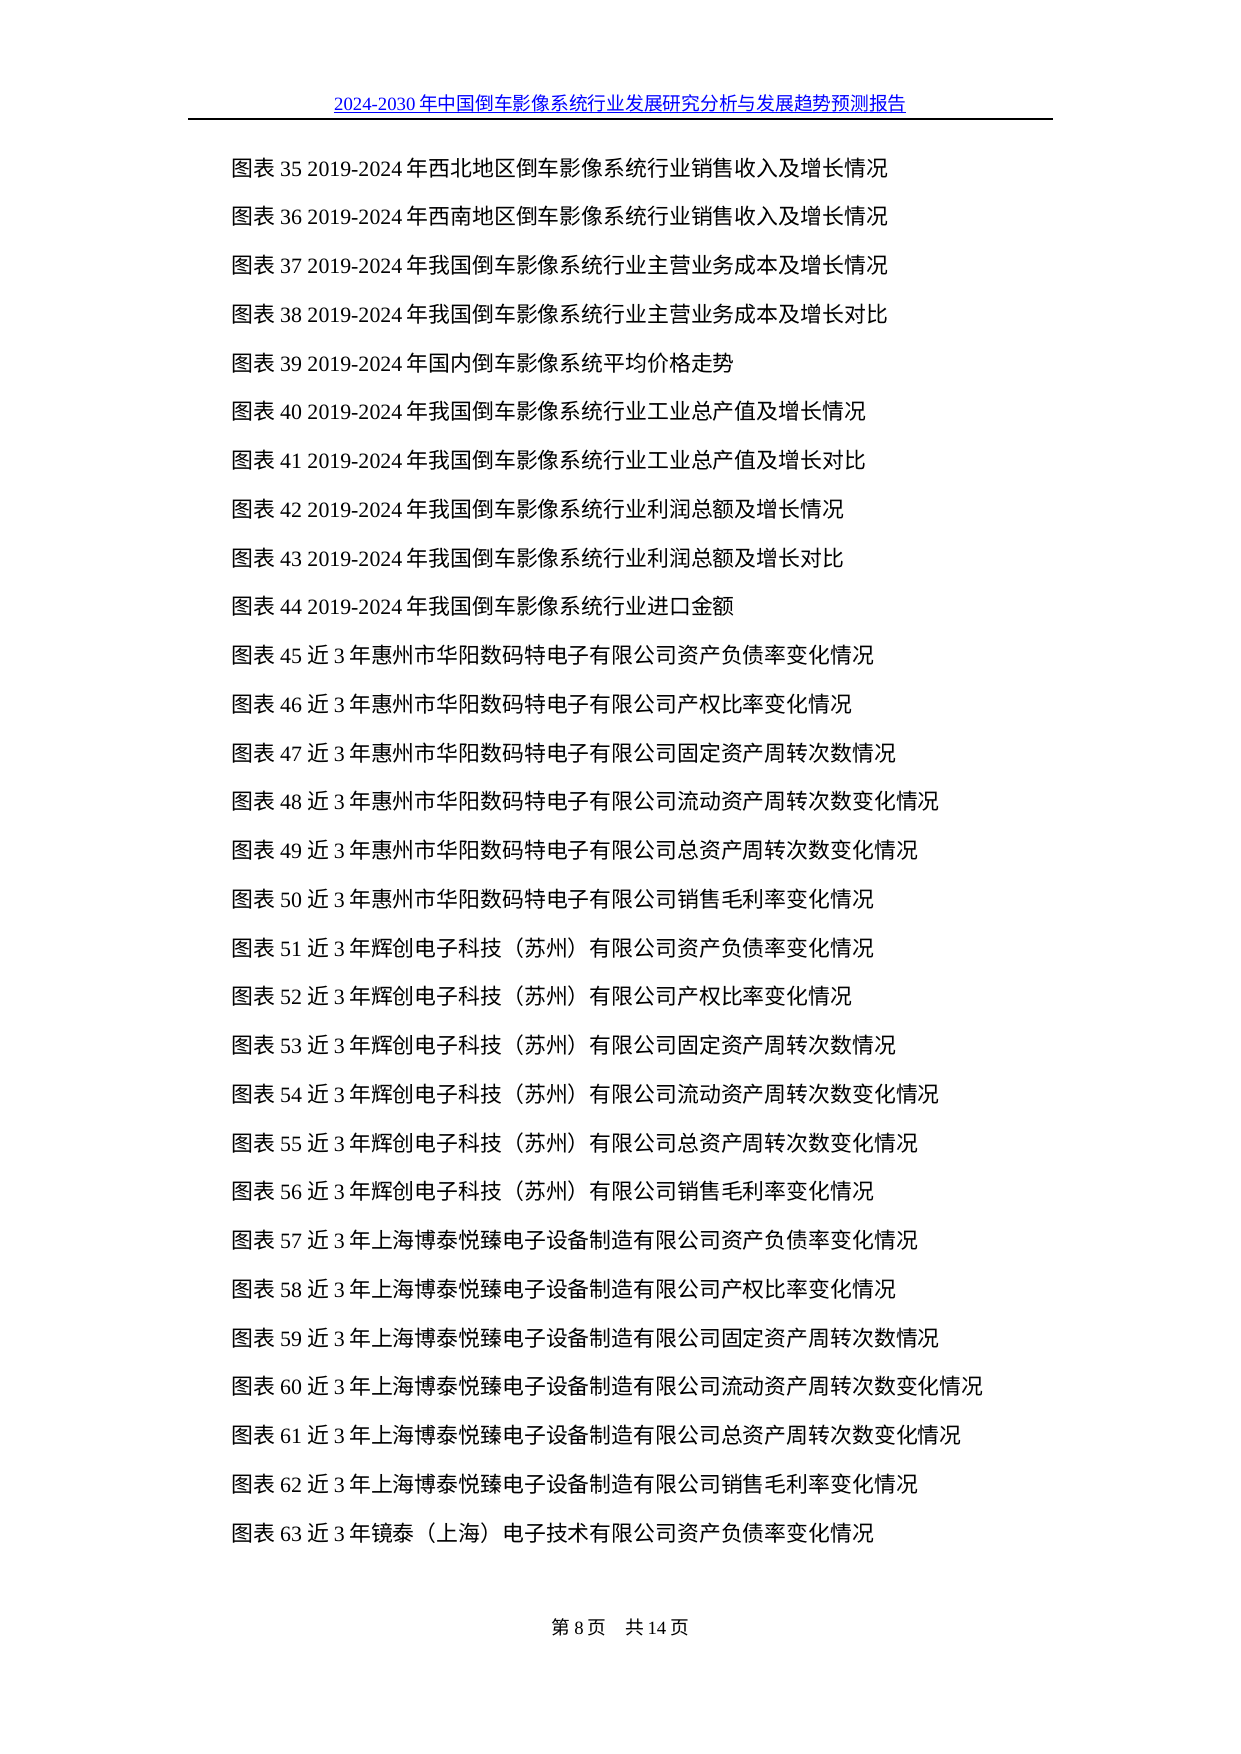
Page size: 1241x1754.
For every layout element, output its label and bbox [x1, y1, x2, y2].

text [187, 150, 1053, 1548]
